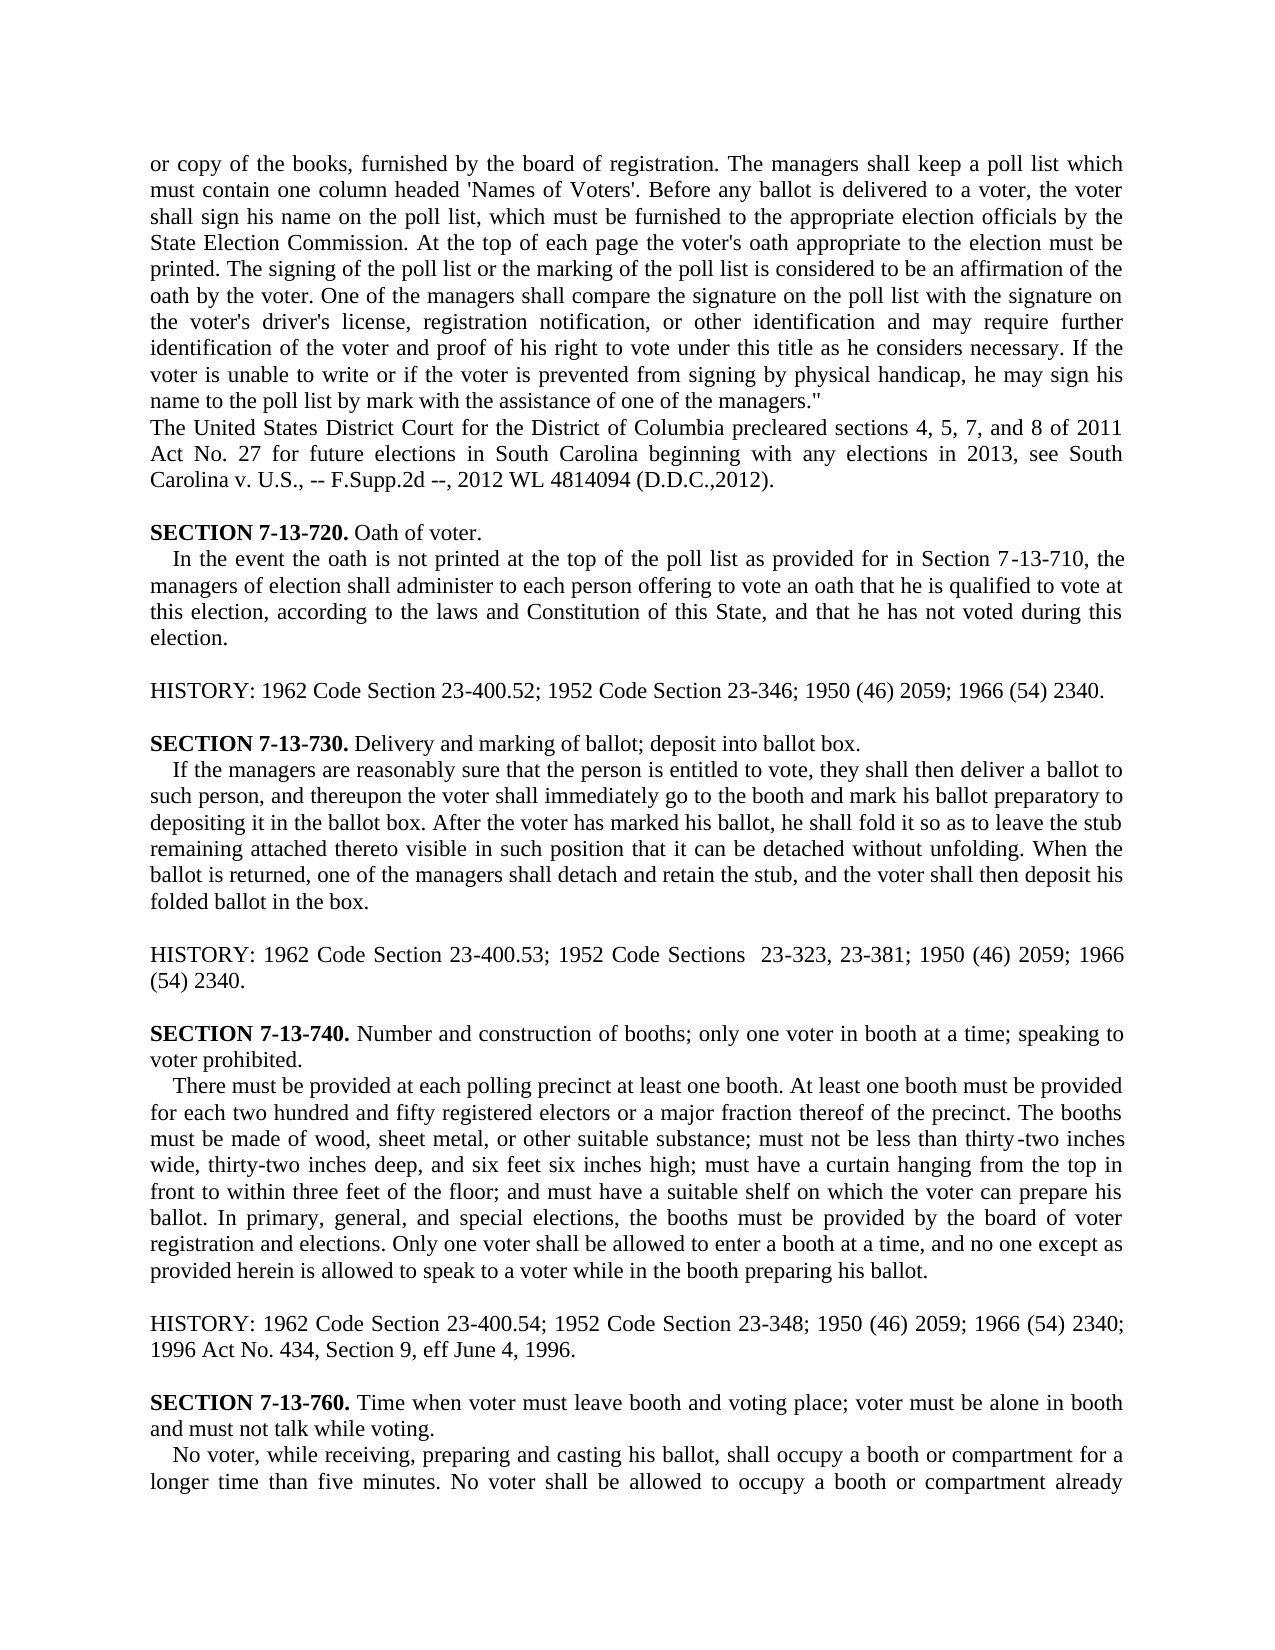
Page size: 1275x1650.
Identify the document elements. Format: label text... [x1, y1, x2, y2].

text There must be provided at each polling precinct at least one booth. At least one booth must be provided for each two hundred and fifty registered electors or a major fraction thereof of the precinct. The booths must be made of wood, sheet metal, or other suitable substance; must not be less than thirty-two inches wide, thirty-two inches deep, and six feet six inches high; must have a curtain hanging from the top in front to within three feet of the floor; and must have a suitable shelf on which the voter can prepare his ballot. In primary, general, and special elections, the booths must be provided by the board of voter registration and elections. Only one voter shall be allowed to enter a booth at a time, and no one except as provided herein is allowed to speak to a voter while in the booth preparing his ballot. [150, 1072, 1125, 1283]
text HISTORY: 1962 Code Section 23-400.54; 1952 Code Section 23-348; 1950 (46) 2059; 1966 (54) 2340; 1996 Act No. 434, Section 9, eff June 4, 1996. [150, 1309, 1125, 1362]
text HISTORY: 1962 Code Section 23-400.53; 1952 Code Sections 23-323, 23-381; 1950 (46) 2059; 1966 (54) 2340. [150, 941, 1125, 993]
text HISTORY: 1962 Code Section 23-400.52; 1952 Code Section 23-346; 1950 (46) 2059; 1966 (54) 2340. [150, 677, 1125, 703]
text If the managers are reasonably sure that the person is entitled to vote, they shall then deliver a ballot to such person, and thereupon the voter shall immediately go to the booth and mark his ballot preparatory to depositing it in the ballot box. After the voter has marked his ballot, he shall fold it so as to leave the stub remaining attached thereto visible in such position that it can be detached without unfolding. When the ballot is returned, one of the managers shall detach and retain the stub, and the voter shall then deposit his folded ballot in the box. [150, 756, 1125, 914]
text The United States District Court for the District of Columbia precleared sections 4, 5, 7, and 8 of 2011 Act No. 27 for future elections in South Carolina beginning with any elections in 2013, see South Carolina v. U.S., -- F.Supp.2d --, 2012 WL 4814094 (D.D.C.,2012). [150, 413, 1125, 493]
text SECTION 7-13-740. Number and construction of booths; only one voter in booth at a time; speaking to voter prohibited. [150, 1020, 1125, 1072]
text In the event the oath is not printed at the top of the poll list as provided for in Section 7-13-710, the managers of election shall administer to each person offering to vote an oath that he is qualified to vote at this election, according to the laws and Constitution of this State, and that he has not voted during this election. [150, 545, 1125, 651]
text SECTION 7-13-730. Delivery and marking of ballot; deposit into ballot box. [150, 730, 1125, 756]
text SECTION 7-13-720. Oath of voter. [150, 519, 1125, 545]
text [150, 1441, 1125, 1494]
text SECTION 7-13-760. Time when voter must leave booth and voting place; voter must be alone in booth and must not talk while voting. [150, 1389, 1125, 1441]
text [150, 150, 1125, 413]
